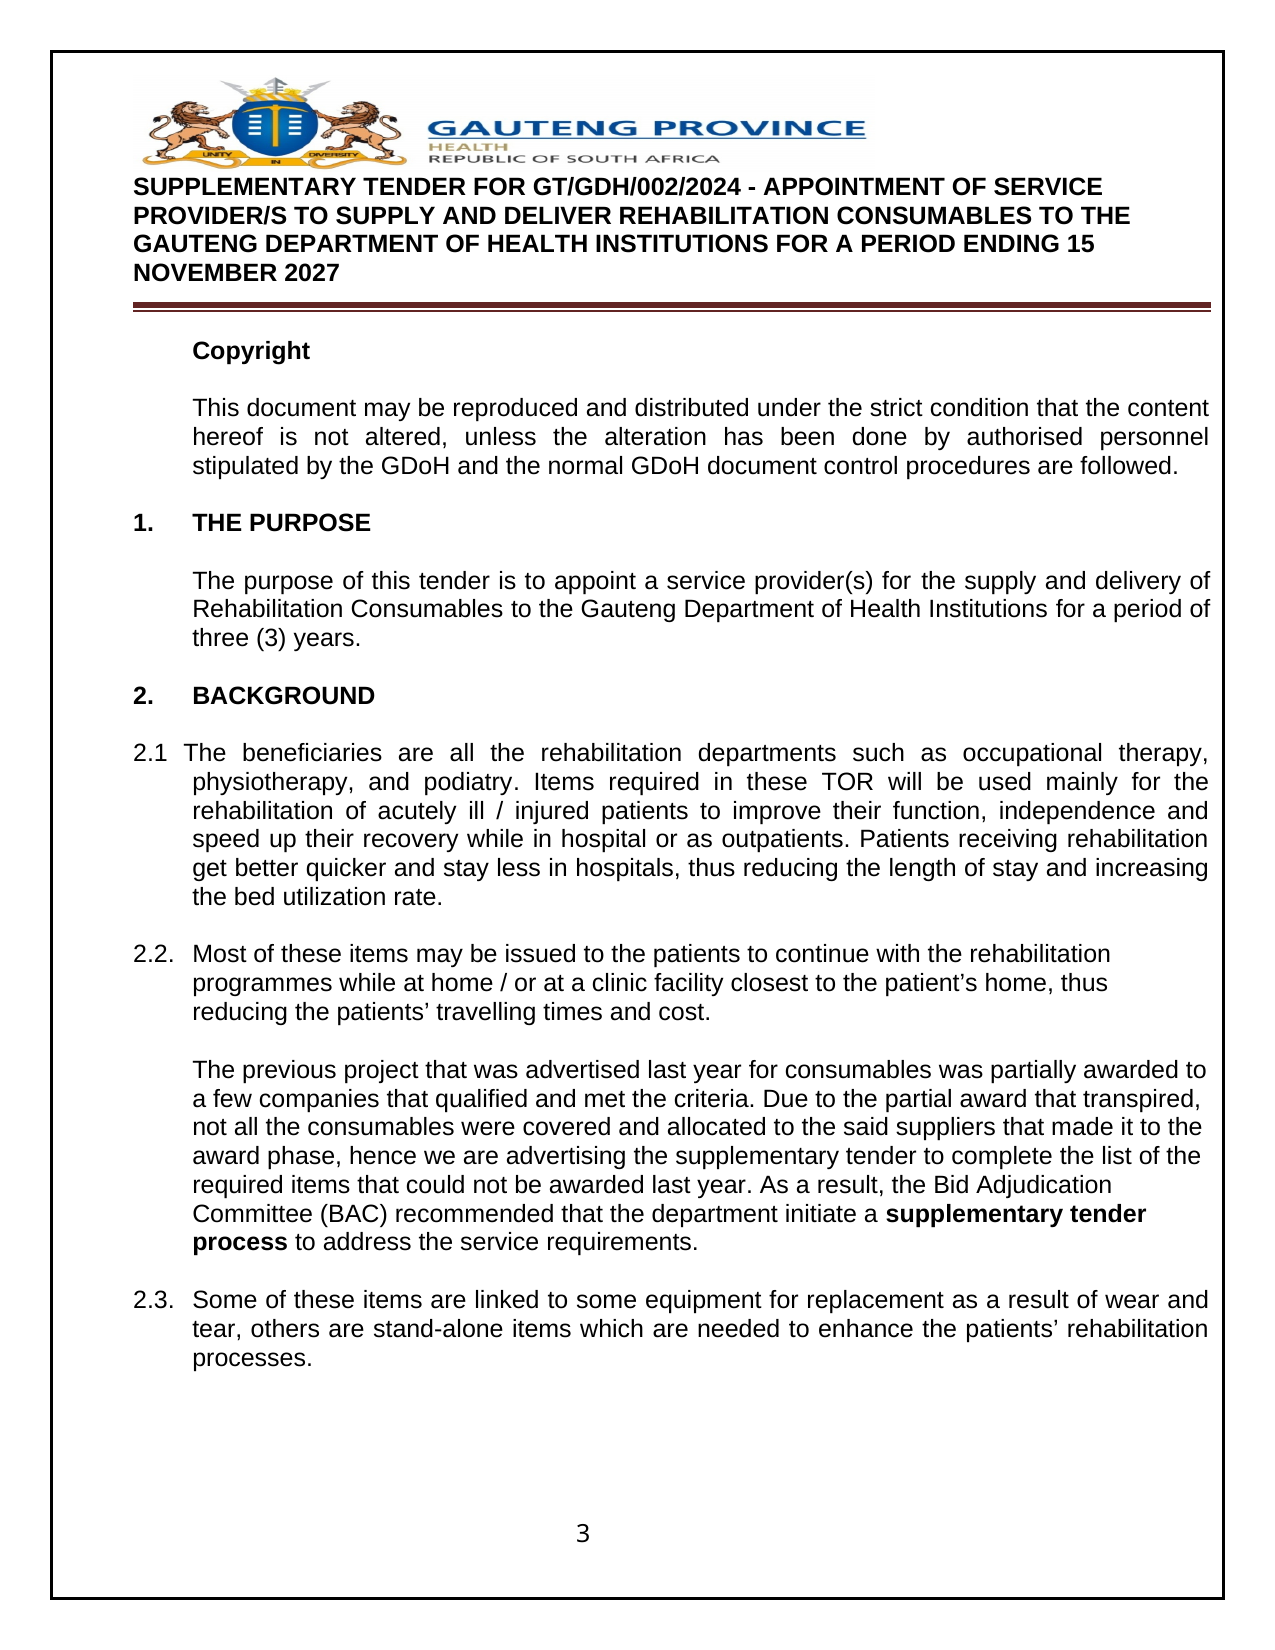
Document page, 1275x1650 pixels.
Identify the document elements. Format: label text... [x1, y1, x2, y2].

list BACKGROUND [103, 681, 1211, 709]
list THE PURPOSE [133, 508, 1211, 537]
text Copyright [192, 336, 1211, 364]
picture [132, 75, 876, 172]
text This document may be reproduced and distributed under the strict condition that the content hereof is not altered, unless the alteration has been done by authorised personnel stipulated by the GDoH and the normal GDoH document control procedures are followed. [192, 393, 1211, 479]
text 2.1 The beneficiaries are all the rehabilitation departments such as occupational therapy, physiotherapy, and podiatry. Items required in these TOR will be used mainly for the rehabilitation of acutely ill / injured patients to improve their function, independence and speed up their recovery while in hospital or as outpatients. Patients receiving rehabilitation get better quicker and stay less in hospitals, thus reducing the length of stay and increasing the bed utilization rate. [133, 738, 1211, 911]
text The previous project that was advertised last year for consumables was partially awarded to a few companies that qualified and met the criteria. Due to the partial award that transpired, not all the consumables were covered and allocated to the said suppliers that made it to the award phase, hence we are advertising the supplementary tender to complete the list of the required items that could not be awarded last year. As a result, the Bid Adjudication Committee (BAC) recommended that the department initiate a supplementary tender process to address the service requirements. [192, 1055, 1211, 1256]
text The purpose of this tender is to appoint a service provider(s) for the supply and delivery of Rehabilitation Consumables to the Gauteng Department of Health Institutions for a period of three (3) years. [192, 566, 1211, 652]
text 2.2. Most of these items may be issued to the patients to continue with the rehabilitation programmes while at home / or at a clinic facility closest to the patient’s home, thus reducing the patients’ travelling times and cost. [133, 939, 1211, 1026]
text 2.3. Some of these items are linked to some equipment for replacement as a result of wear and tear, others are stand-alone items which are needed to enhance the patients’ rehabilitation processes. [133, 1285, 1211, 1371]
